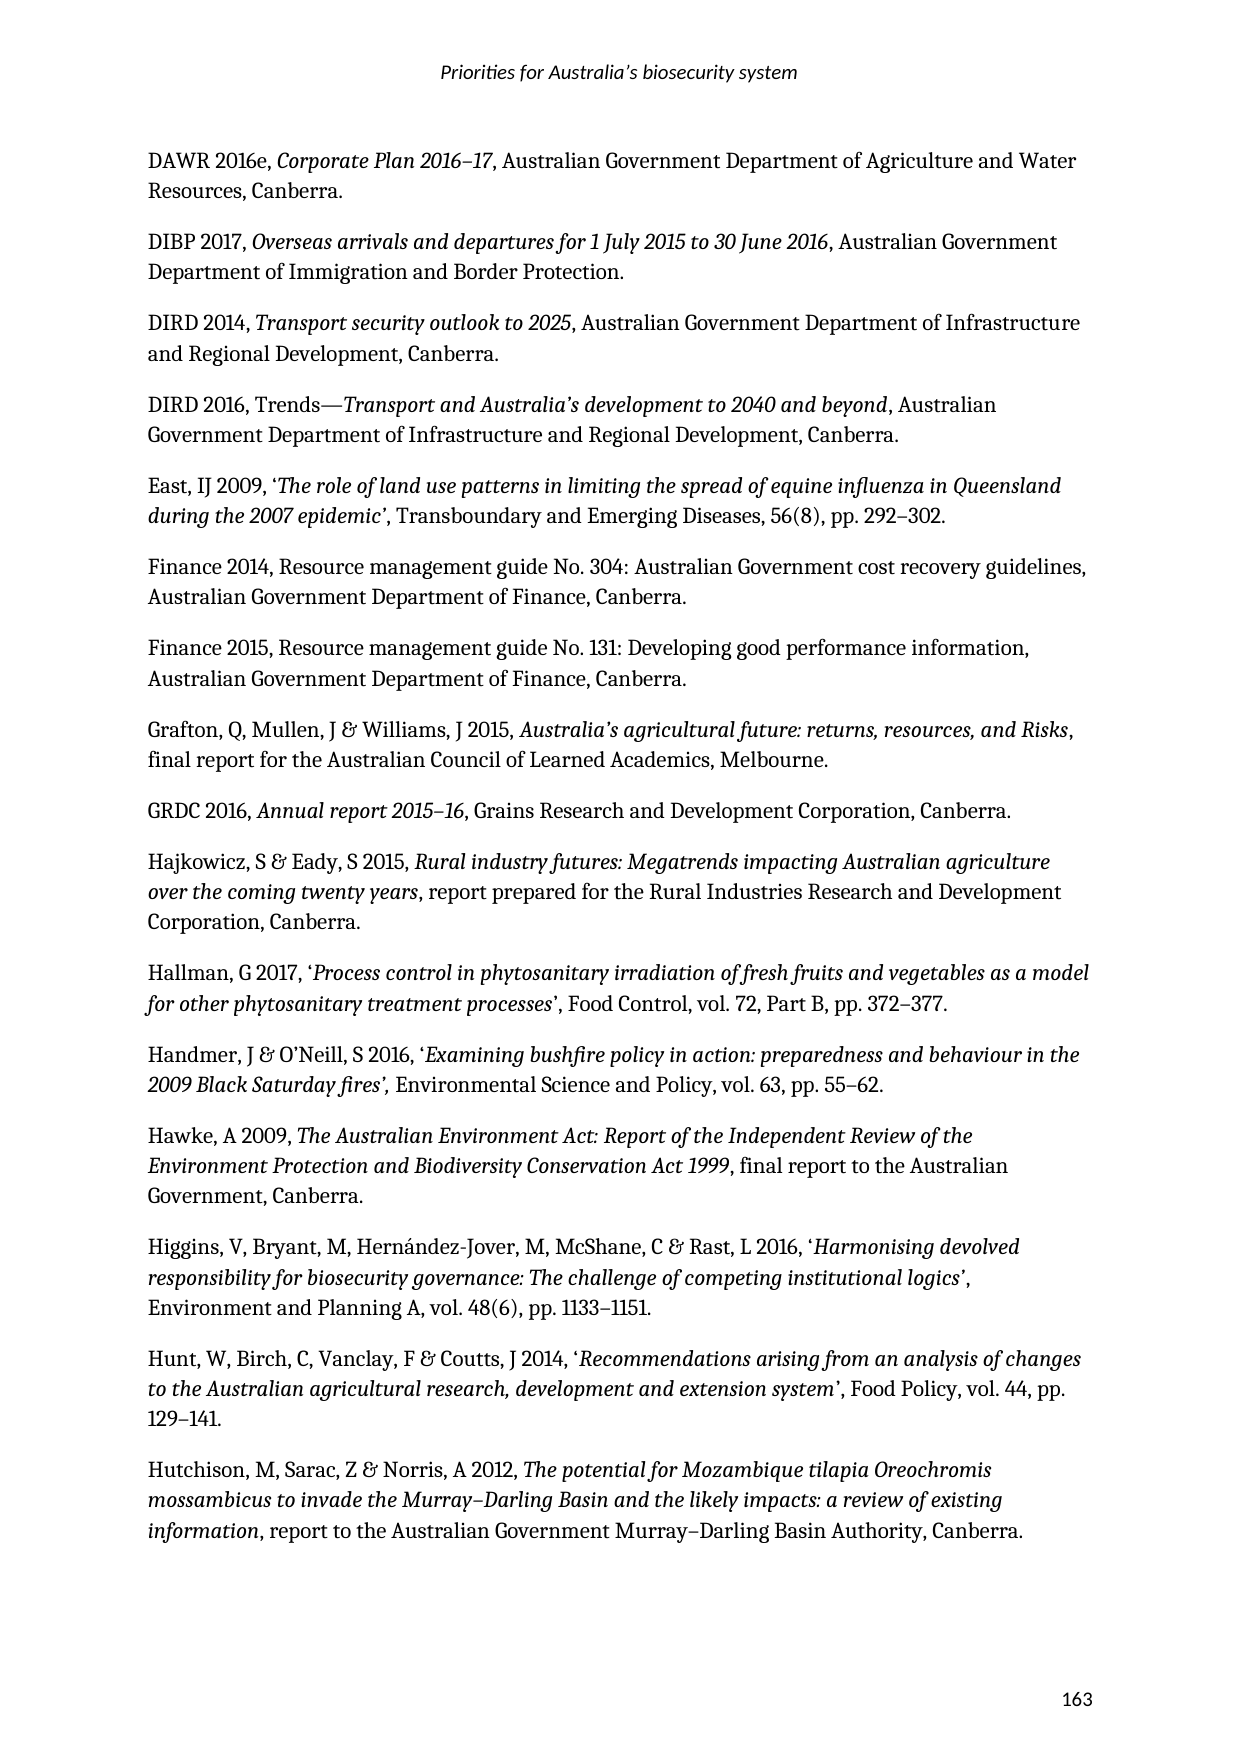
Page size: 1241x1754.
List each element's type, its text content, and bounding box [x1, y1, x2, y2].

text Handmer, J & O’Neill, S 2016, ‘Examining bushfire policy in action: preparedness and behaviour in the 2009 Black Saturday fires’, Environmental Science and Policy, vol. 63, pp. 55–62. [148, 1041, 1092, 1098]
text Hajkowicz, S & Eady, S 2015, Rural industry futures: Megatrends impacting Australian agriculture over the coming twenty years, report prepared for the Rural Industries Research and Development Corporation, Canberra. [148, 849, 1092, 936]
text Finance 2014, Resource management guide No. 304: Australian Government cost recovery guidelines, Australian Government Department of Finance, Canberra. [148, 554, 1092, 611]
text Finance 2015, Resource management guide No. 131: Developing good performance information, Australian Government Department of Finance, Canberra. [148, 635, 1092, 692]
text East, IJ 2009, ‘The role of land use patterns in limiting the spread of equine influenza in Queensland during the 2007 epidemic’, Transboundary and Emerging Diseases, 56(8), pp. 292–302. [148, 473, 1092, 529]
text Higgins, V, Bryant, M, Hernández-Jover, M, McShane, C & Rast, L 2016, ‘Harmonising devolved responsibility for biosecurity governance: The challenge of competing institutional logics’, Environment and Planning A, vol. 48(6), pp. 1133–1151. [148, 1234, 1092, 1321]
text Grafton, Q, Mullen, J & Williams, J 2015, Australia’s agricultural future: returns, resources, and Risks, final report for the Australian Council of Learned Academics, Melbourne. [148, 716, 1092, 773]
text Hutchison, M, Sarac, Z & Norris, A 2012, The potential for Mozambique tilapia Oreochromis mossambicus to invade the Murray–Darling Basin and the likely impacts: a review of existing information, report to the Australian Government Murray–Darling Basin Authority, Canberra. [148, 1457, 1092, 1544]
text DIRD 2016, Trends—Transport and Australia’s development to 2040 and beyond, Australian Government Department of Infrastructure and Regional Development, Canberra. [148, 391, 1092, 448]
text GRDC 2016, Annual report 2015–16, Grains Research and Development Corporation, Canberra. [148, 798, 1092, 824]
text DAWR 2016e, Corporate Plan 2016–17, Australian Government Department of Agriculture and Water Resources, Canberra. [148, 148, 1092, 204]
text Hawke, A 2009, The Australian Environment Act: Report of the Independent Review of the Environment Protection and Biodiversity Conservation Act 1999, final report to the Australian Government, Canberra. [148, 1123, 1092, 1209]
text Hallman, G 2017, ‘Process control in phytosanitary irradiation of fresh fruits and vegetables as a model for other phytosanitary treatment processes’, Food Control, vol. 72, Part B, pp. 372–377. [148, 960, 1092, 1017]
text DIRD 2014, Transport security outlook to 2025, Australian Government Department of Infrastructure and Regional Development, Canberra. [148, 310, 1092, 367]
text DIBP 2017, Overseas arrivals and departures for 1 July 2015 to 30 June 2016, Australian Government Department of Immigration and Border Protection. [148, 229, 1092, 286]
text Hunt, W, Birch, C, Vanclay, F & Coutts, J 2014, ‘Recommendations arising from an analysis of changes to the Australian agricultural research, development and extension system’, Food Policy, vol. 44, pp. 129–141. [148, 1346, 1092, 1432]
